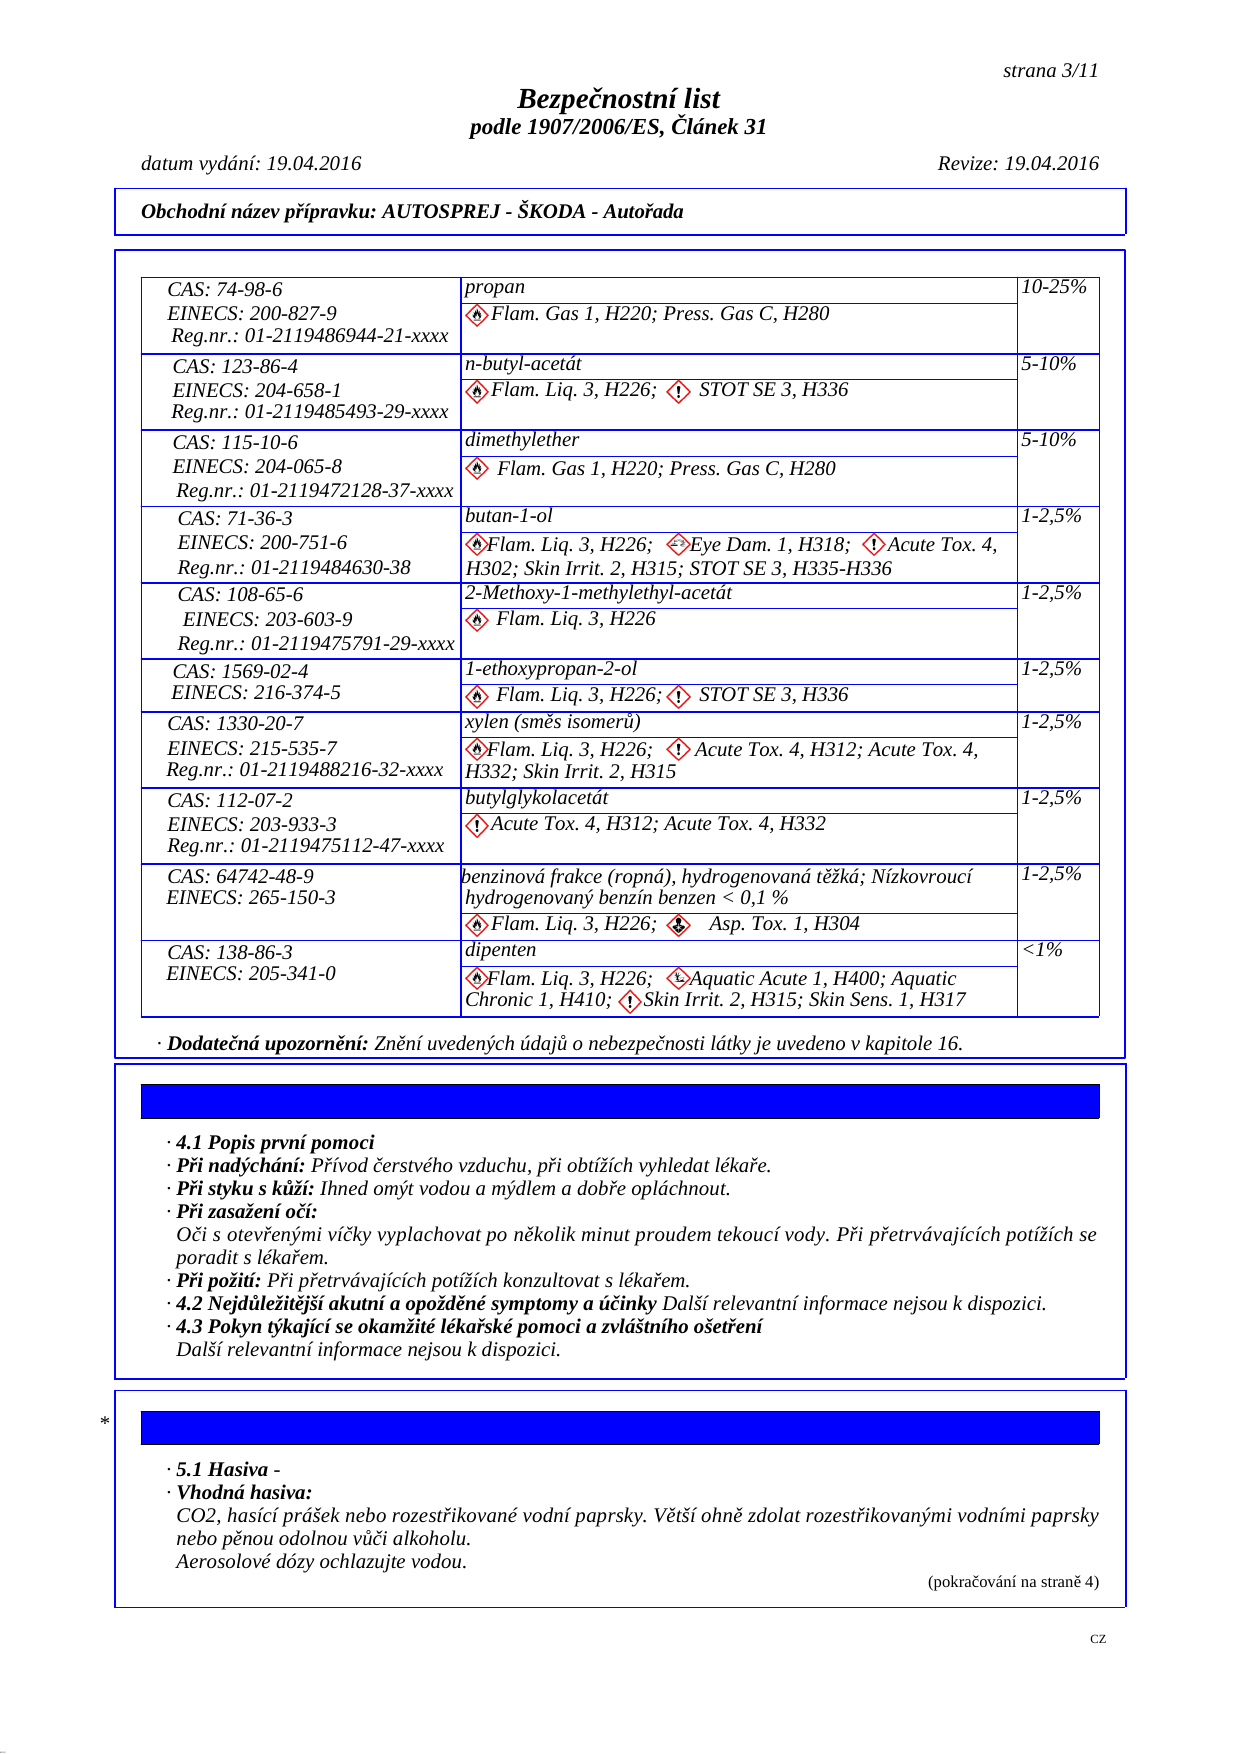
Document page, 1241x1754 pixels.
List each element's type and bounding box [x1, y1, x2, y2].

picture [666, 379, 691, 404]
picture [465, 813, 489, 838]
picture [465, 913, 489, 937]
picture [465, 532, 489, 556]
picture [618, 989, 642, 1014]
picture [465, 379, 489, 404]
picture [465, 684, 489, 709]
picture [465, 608, 489, 632]
picture [666, 737, 691, 761]
picture [666, 966, 691, 990]
picture [666, 684, 691, 709]
picture [862, 532, 886, 556]
picture [465, 737, 489, 761]
picture [465, 456, 489, 480]
picture [465, 303, 489, 327]
picture [666, 913, 691, 937]
picture [666, 532, 691, 556]
picture [465, 966, 489, 990]
